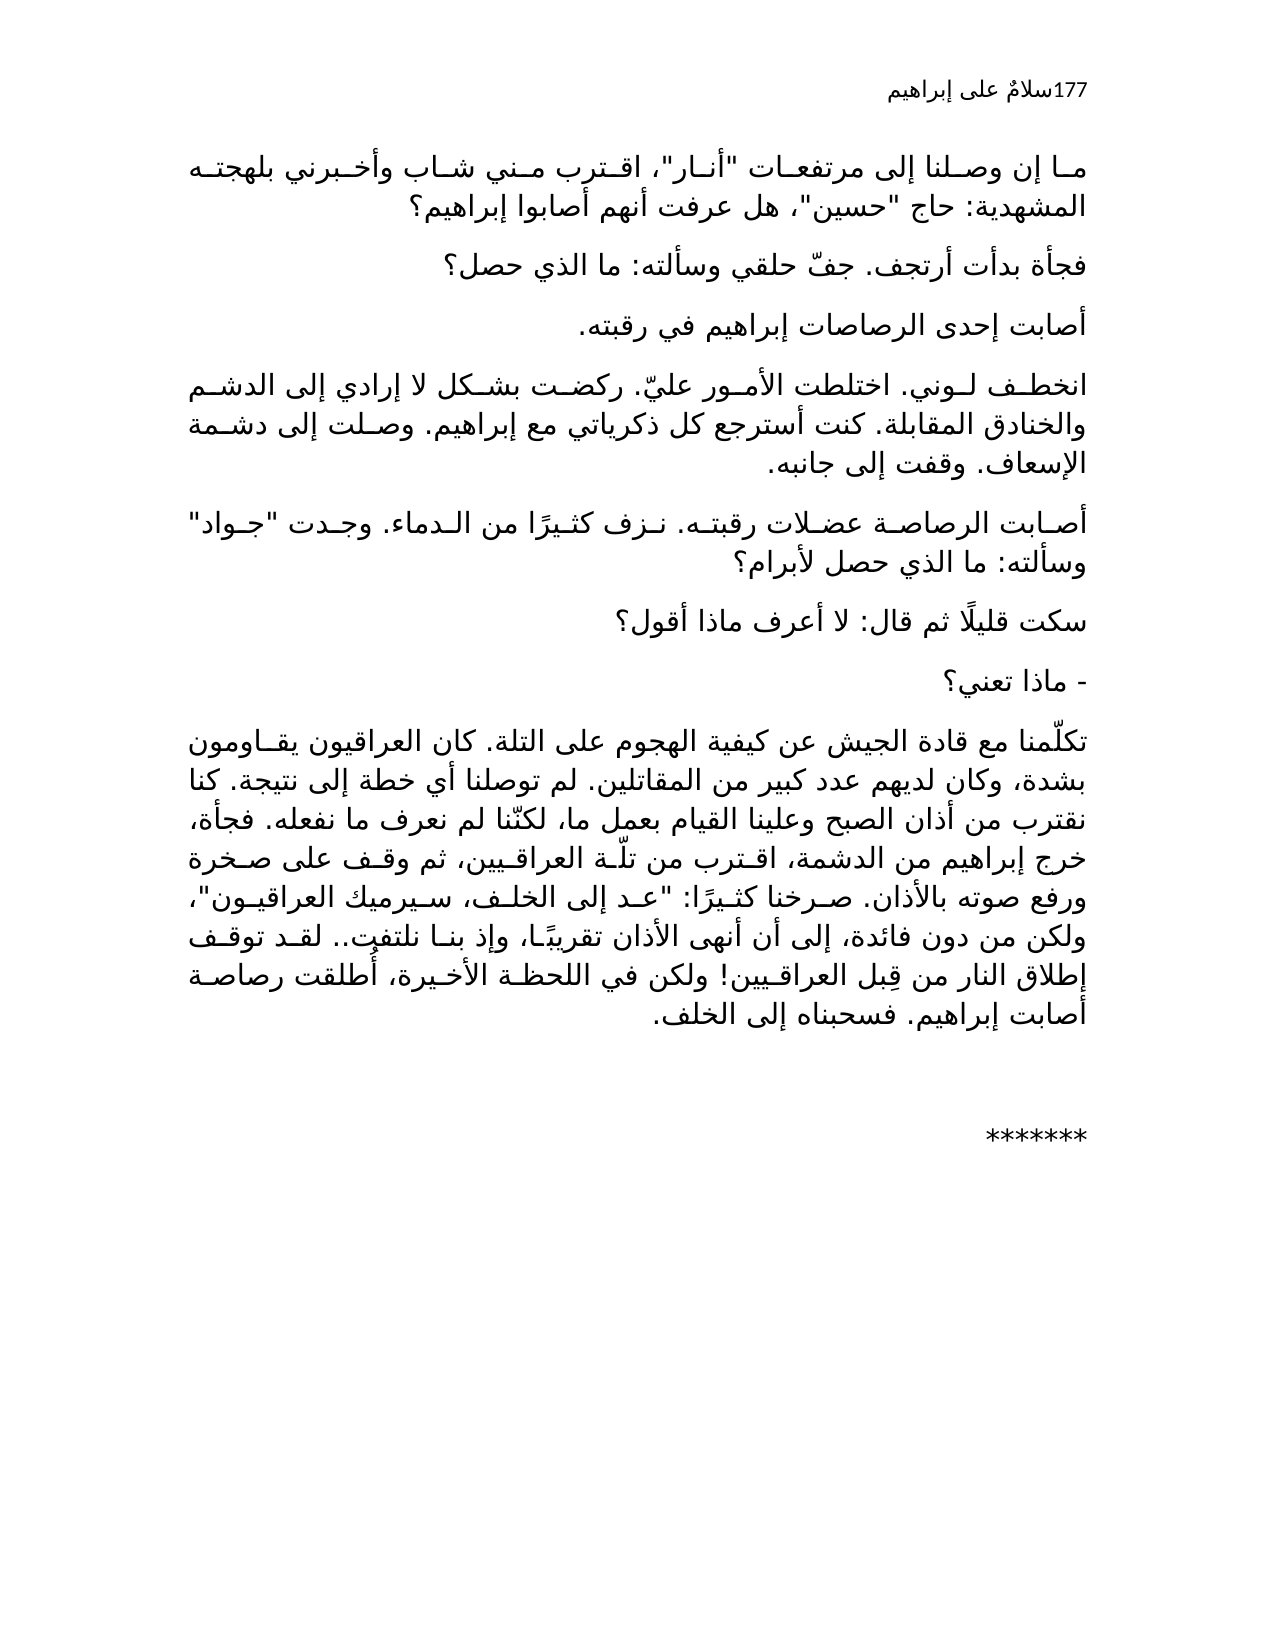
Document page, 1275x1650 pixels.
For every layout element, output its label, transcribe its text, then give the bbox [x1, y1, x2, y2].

text تكلّمنا مع قادة الجيش عن كيفية الهجوم على التلة. كان العراقيون يقاومون بشدة، وكان لديهم عدد كبير من المقاتلين. لم توصلنا أي خطة إلى نتيجة. كنا نقترب من أذان الصبح وعلينا القيام بعمل ما، لكنّنا لم نعرف ما نفعله. فجأة، خرج إبراهيم من الدشمة، اقترب من تلّة العراقيين، ثم وقف على صخرة ورفع صوته بالأذان. صرخنا كثيرًا: "عد إلى الخلف، سيرميك العراقيون"، ولكن من دون فائدة، إلى أن أنهى الأذان تقريبًا، وإذ بنا نلتفت.. لقد توقف إطلاق النار من قِبل العراقيين! ولكن في اللحظة الأخيرة، أُطلقت رصاصة أصابت إبراهيم. فسحبناه إلى الخلف. [187, 724, 1087, 1031]
text ما إن وصلنا إلى مرتفعات "أنار"، اقترب مني شاب وأخبرني بلهجته المشهدية: حاج "حسين"، هل عرفت أنهم أصابوا إبراهيم؟ [187, 150, 1087, 223]
text سكت قليلًا ثم قال: لا أعرف ماذا أقول؟ [187, 605, 1087, 639]
text أصابت الرصاصة عضلات رقبته. نزف كثيرًا من الدماء. وجدت "جواد" وسألته: ما الذي حصل لأبرام؟ [187, 506, 1087, 579]
text انخطف لوني. اختلطت الأمور عليّ. ركضت بشكل لا إرادي إلى الدشم والخنادق المقابلة. كنت أسترجع كل ذكرياتي مع إبراهيم. وصلت إلى دشمة الإسعاف. وقفت إلى جانبه. [187, 368, 1087, 480]
text - ماذا تعني؟ [187, 664, 1087, 698]
text أصابت إحدى الرصاصات إبراهيم في رقبته. [187, 308, 1087, 342]
text فجأة بدأت أرتجف. جفّ حلقي وسألته: ما الذي حصل؟ [187, 249, 1087, 283]
text ******* [187, 1123, 1087, 1157]
